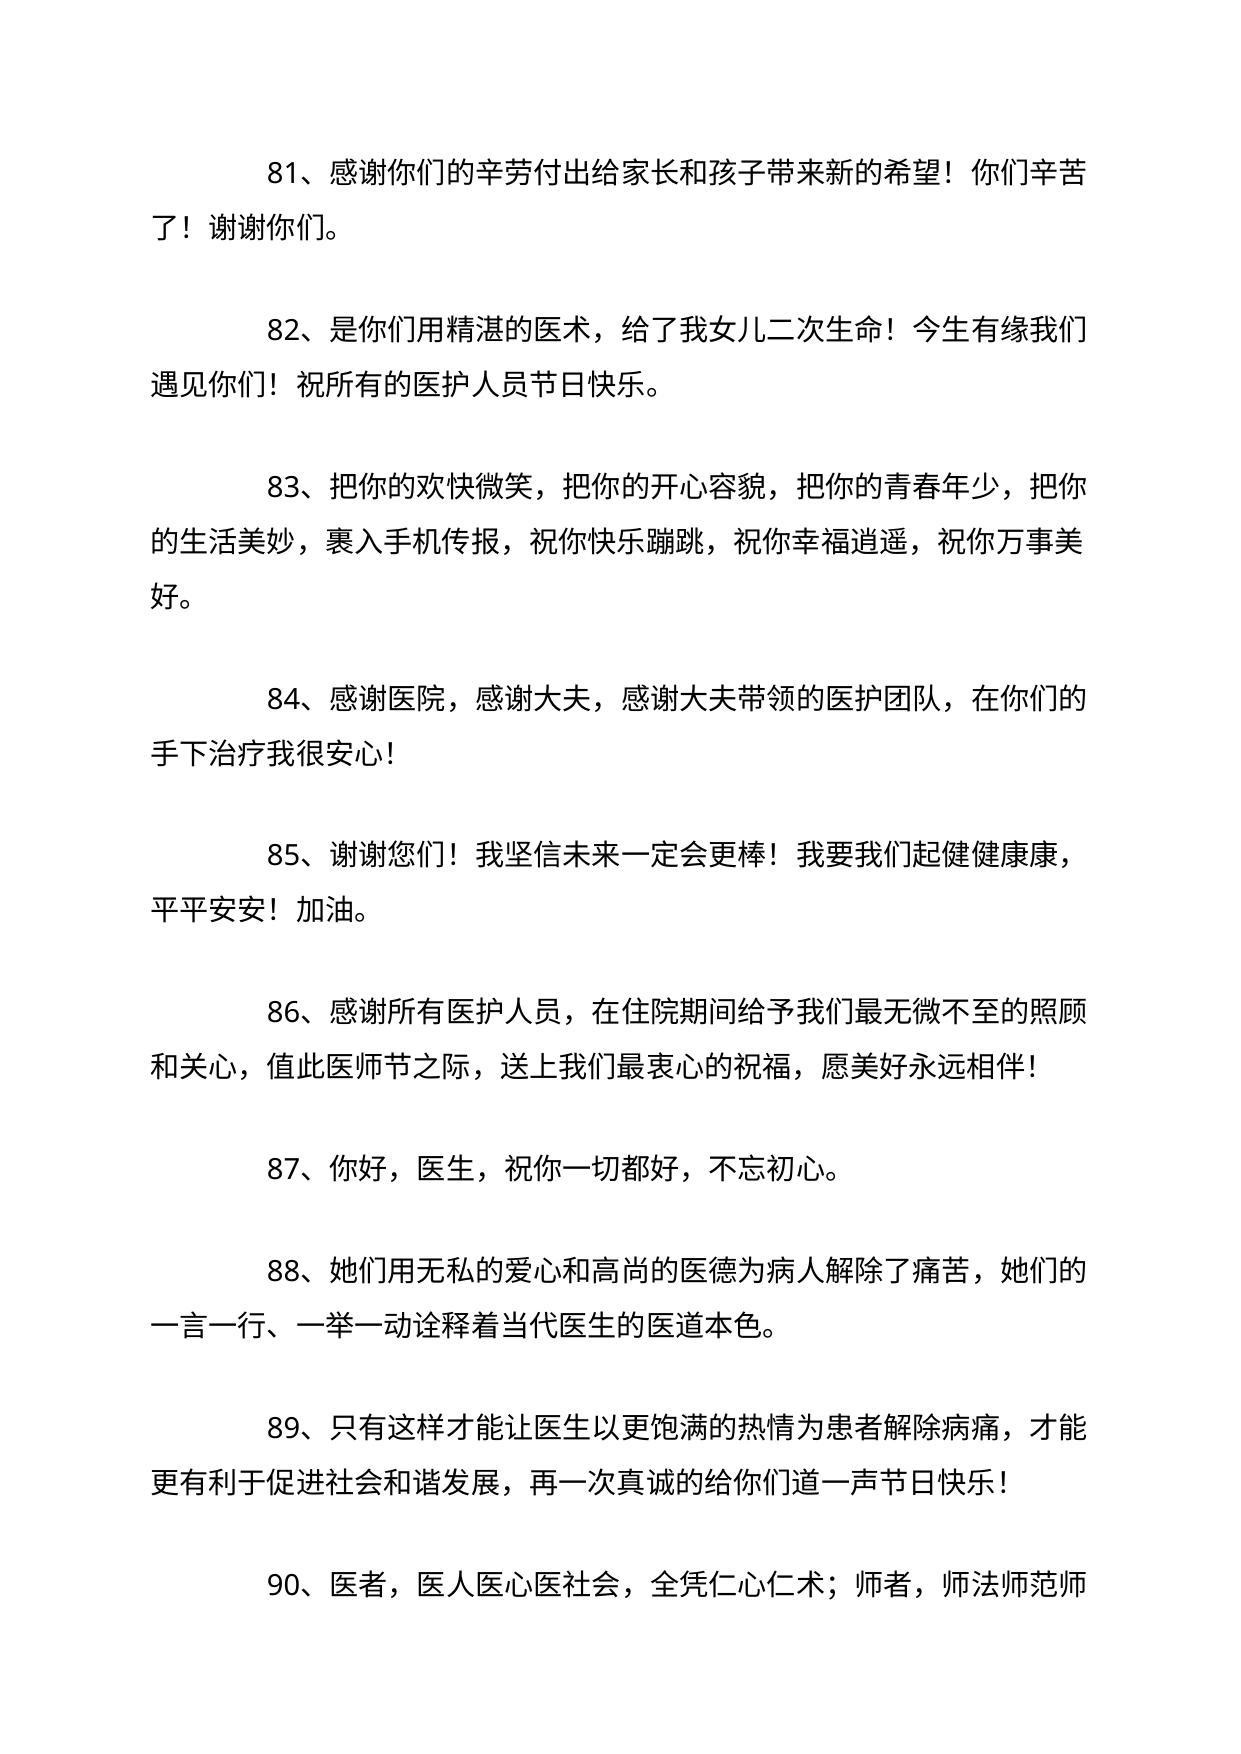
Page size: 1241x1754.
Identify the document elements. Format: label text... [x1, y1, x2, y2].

text 86、感谢所有医护人员，在住院期间给予我们最无微不至的照顾和关心，值此医师节之际，送上我们最衷心的祝福，愿美好永远相伴！ [150, 989, 1090, 1086]
text 82、是你们用精湛的医术，给了我女儿二次生命！今生有缘我们遇见你们！祝所有的医护人员节日快乐。 [150, 307, 1090, 404]
text 89、只有这样才能让医生以更饱满的热情为患者解除病痛，才能更有利于促进社会和谐发展，再一次真诚的给你们道一声节日快乐！ [150, 1404, 1090, 1502]
text 84、感谢医院，感谢大夫，感谢大夫带领的医护团队，在你们的手下治疗我很安心！ [150, 675, 1090, 772]
text 87、你好，医生，祝你一切都好，不忘初心。 [150, 1146, 1090, 1188]
text 83、把你的欢快微笑，把你的开心容貌，把你的青春年少，把你的生活美妙，裹入手机传报，祝你快乐蹦跳，祝你幸福逍遥，祝你万事美好。 [150, 463, 1090, 616]
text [150, 1561, 1090, 1603]
text 81、感谢你们的辛劳付出给家长和孩子带来新的希望！你们辛苦了！谢谢你们。 [150, 150, 1090, 247]
text 88、她们用无私的爱心和高尚的医德为病人解除了痛苦，她们的一言一行、一举一动诠释着当代医生的医道本色。 [150, 1247, 1090, 1345]
text 85、谢谢您们！我坚信未来一定会更棒！我要我们起健健康康，平平安安！加油。 [150, 832, 1090, 929]
